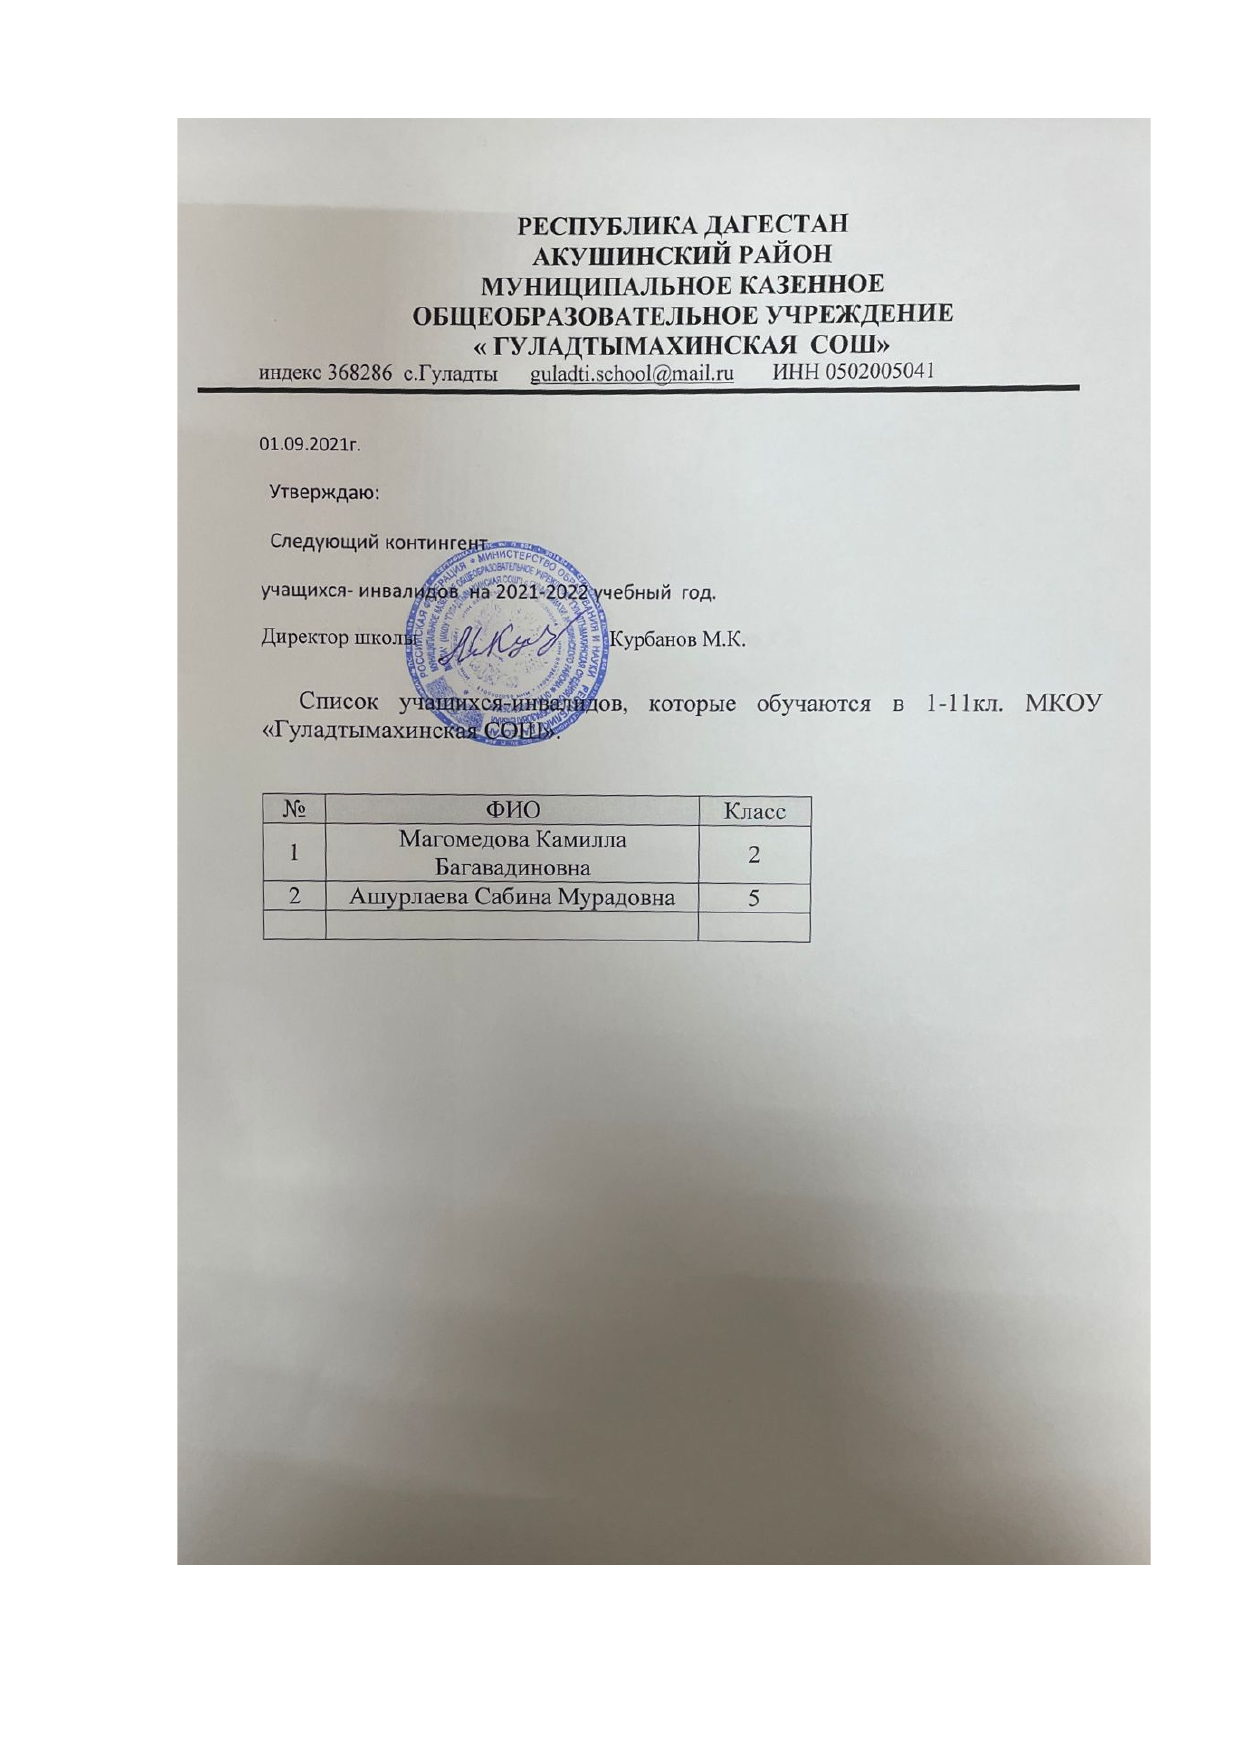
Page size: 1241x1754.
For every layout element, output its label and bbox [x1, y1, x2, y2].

picture [177, 118, 1151, 1565]
